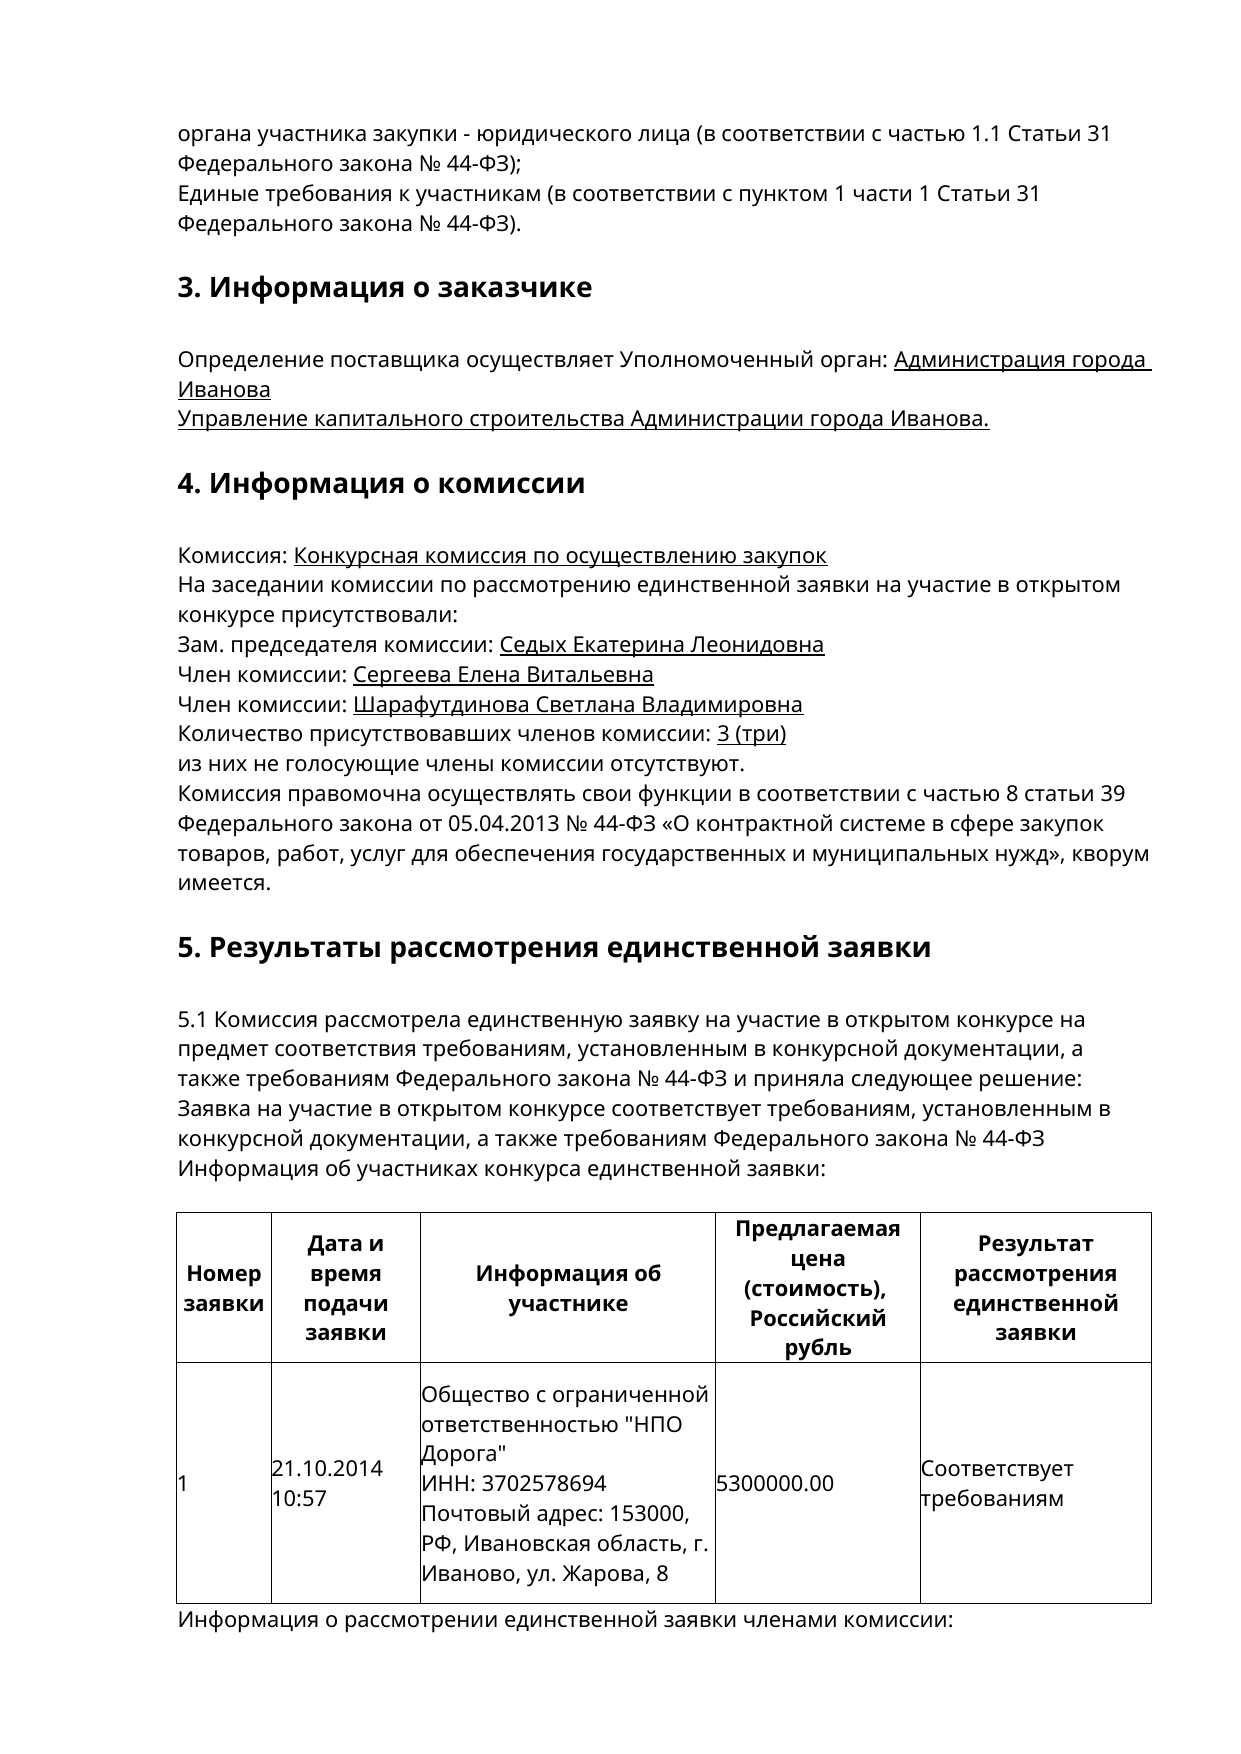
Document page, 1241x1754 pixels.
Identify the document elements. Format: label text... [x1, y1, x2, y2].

text 3. Информация о заказчике [177, 267, 1152, 305]
text Информация об участниках конкурса единственной заявки: [177, 1152, 1152, 1182]
text Комиссия правомочна осуществлять свои функции в соответствии с частью 8 статьи 39 Федерального закона от 05.04.2013 № 44-ФЗ «О контрактной системе в сфере закупок товаров, работ, услуг для обеспечения государственных и муниципальных нужд», кворум имеется. [177, 778, 1152, 897]
text Комиссия: Конкурсная комиссия по осуществлению закупок [177, 539, 1152, 569]
text 5. Результаты рассмотрения единственной заявки [177, 927, 1152, 965]
table_header Предлагаемая цена (стоимость), Российский рубль [716, 1213, 920, 1362]
text Член комиссии: Шарафутдинова Светлана Владимировна [177, 688, 1152, 718]
table_header Информация об участнике [421, 1213, 715, 1362]
table_header Дата и время подачи заявки [272, 1213, 420, 1362]
text Определение поставщика осуществляет Уполномоченный орган: Администрация города Иванова [177, 344, 1152, 403]
text 4. Информация о комиссии [177, 463, 1152, 501]
text Зам. председателя комиссии: Седых Екатерина Леонидовна [177, 629, 1152, 659]
table_cell Соответствует требованиям [921, 1363, 1151, 1603]
text Член комиссии: Сергеева Елена Витальевна [177, 659, 1152, 688]
table_header Номер заявки [177, 1213, 271, 1362]
text Количество присутствовавших членов комиссии: 3 (три) [177, 718, 1152, 748]
text На заседании комиссии по рассмотрению единственной заявки на участие в открытом конкурсе присутствовали: [177, 569, 1152, 629]
table_cell 5300000.00 [716, 1363, 920, 1603]
table_cell Общество с ограниченной ответственностью "НПО Дорога" ИНН: 3702578694 Почтовый адрес: 153000, РФ, Ивановская область, г. Иваново, ул. Жарова, 8 [421, 1363, 715, 1603]
text 5.1 Комиссия рассмотрела единственную заявку на участие в открытом конкурсе на предмет соответствия требованиям, установленным в конкурсной документации, а также требованиям Федерального закона № 44-ФЗ и приняла следующее решение: [177, 1003, 1152, 1093]
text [177, 118, 1152, 237]
text Информация о рассмотрении единственной заявки членами комиссии: [177, 1604, 1152, 1634]
text из них не голосующие члены комиссии отсутствуют. [177, 748, 1152, 778]
text Управление капитального строительства Администрации города Иванова. [177, 403, 1152, 433]
table_header Результат рассмотрения единственной заявки [921, 1213, 1151, 1362]
text Заявка на участие в открытом конкурсе соответствует требованиям, установленным в конкурсной документации, а также требованиям Федерального закона № 44-ФЗ [177, 1093, 1152, 1152]
table_cell 1 [177, 1363, 271, 1603]
table_cell 21.10.2014 10:57 [272, 1363, 420, 1603]
